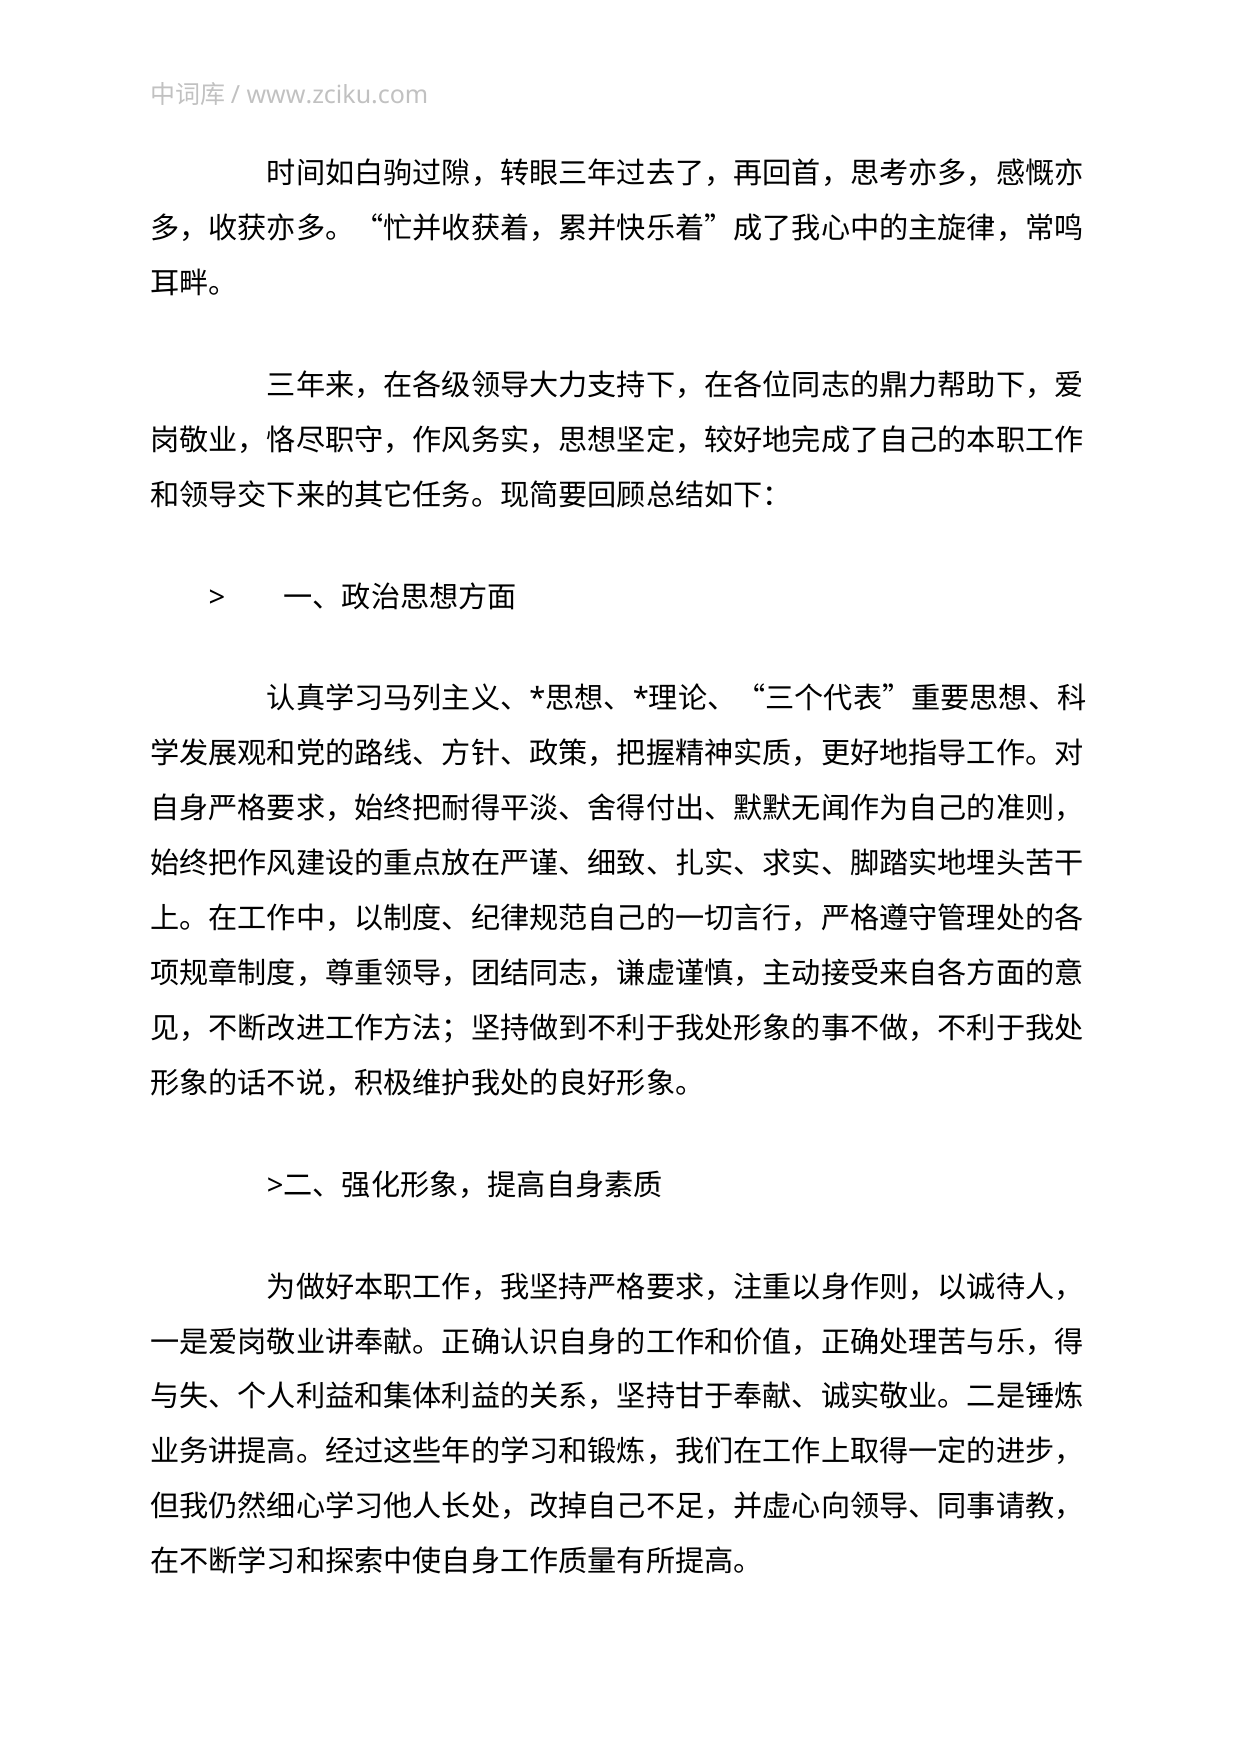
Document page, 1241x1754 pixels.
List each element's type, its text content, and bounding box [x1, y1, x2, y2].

text 三年来，在各级领导大力支持下，在各位同志的鼎力帮助下，爱岗敬业，恪尽职守，作风务实，思想坚定，较好地完成了自己的本职工作和领导交下来的其它任务。现简要回顾总结如下： [150, 362, 1090, 514]
text 时间如白驹过隙，转眼三年过去了，再回首，思考亦多，感慨亦多，收获亦多。“忙并收获着，累并快乐着”成了我心中的主旋律，常鸣耳畔。 [150, 150, 1090, 302]
text 认真学习马列主义、*思想、*理论、“三个代表”重要思想、科学发展观和党的路线、方针、政策，把握精神实质，更好地指导工作。对自身严格要求，始终把耐得平淡、舍得付出、默默无闻作为自己的准则，始终把作风建设的重点放在严谨、细致、扎实、求实、脚踏实地埋头苦干上。在工作中，以制度、纪律规范自己的一切言行，严格遵守管理处的各项规章制度，尊重领导，团结同志，谦虚谨慎，主动接受来自各方面的意见，不断改进工作方法；坚持做到不利于我处形象的事不做，不利于我处形象的话不说，积极维护我处的良好形象。 [150, 675, 1090, 1102]
text >二、强化形象，提高自身素质 [150, 1161, 1090, 1204]
text > 一、政治思想方面 [150, 573, 1090, 616]
text 为做好本职工作，我坚持严格要求，注重以身作则，以诚待人，一是爱岗敬业讲奉献。正确认识自身的工作和价值，正确处理苦与乐，得与失、个人利益和集体利益的关系，坚持甘于奉献、诚实敬业。二是锤炼业务讲提高。经过这些年的学习和锻炼，我们在工作上取得一定的进步，但我仍然细心学习他人长处，改掉自己不足，并虚心向领导、同事请教，在不断学习和探索中使自身工作质量有所提高。 [150, 1263, 1090, 1580]
